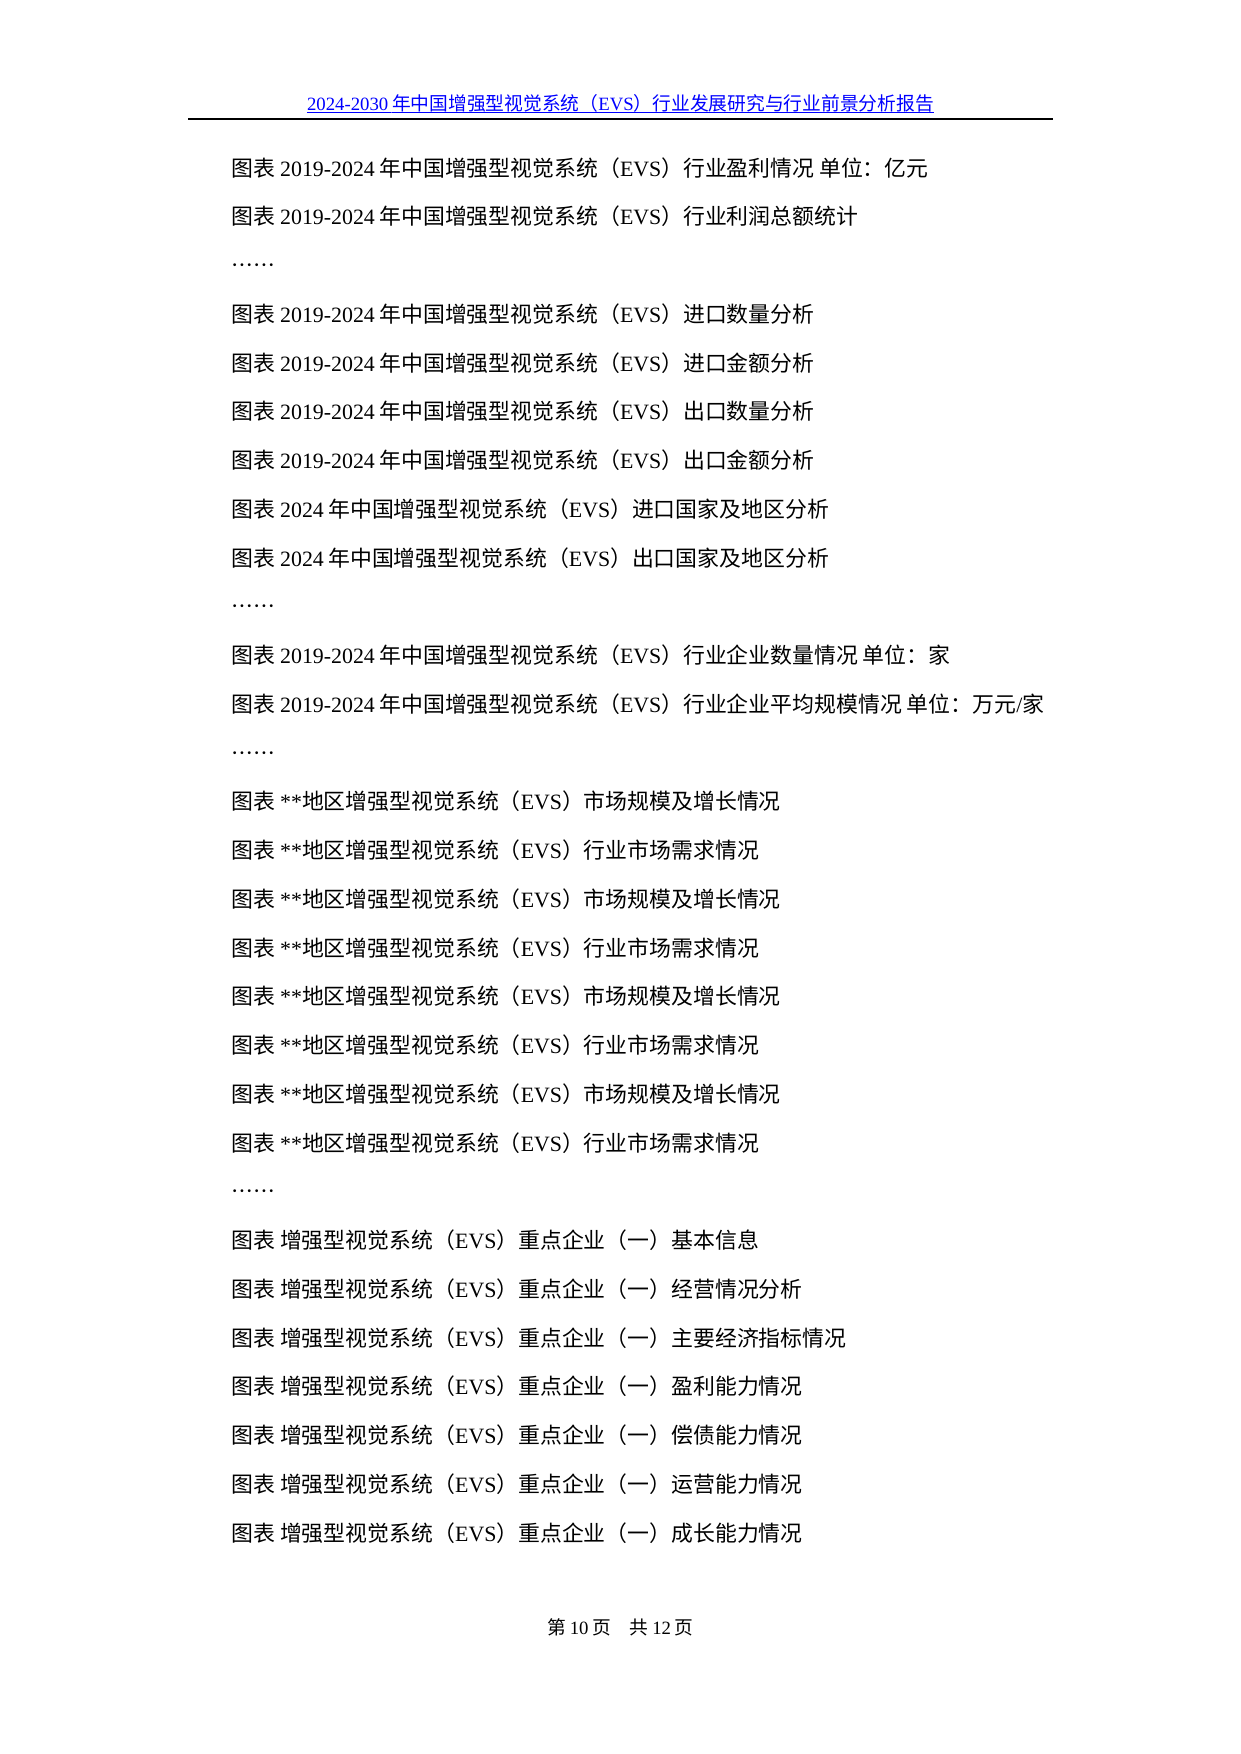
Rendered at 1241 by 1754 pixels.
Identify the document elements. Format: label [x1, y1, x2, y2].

text [187, 150, 1053, 1548]
